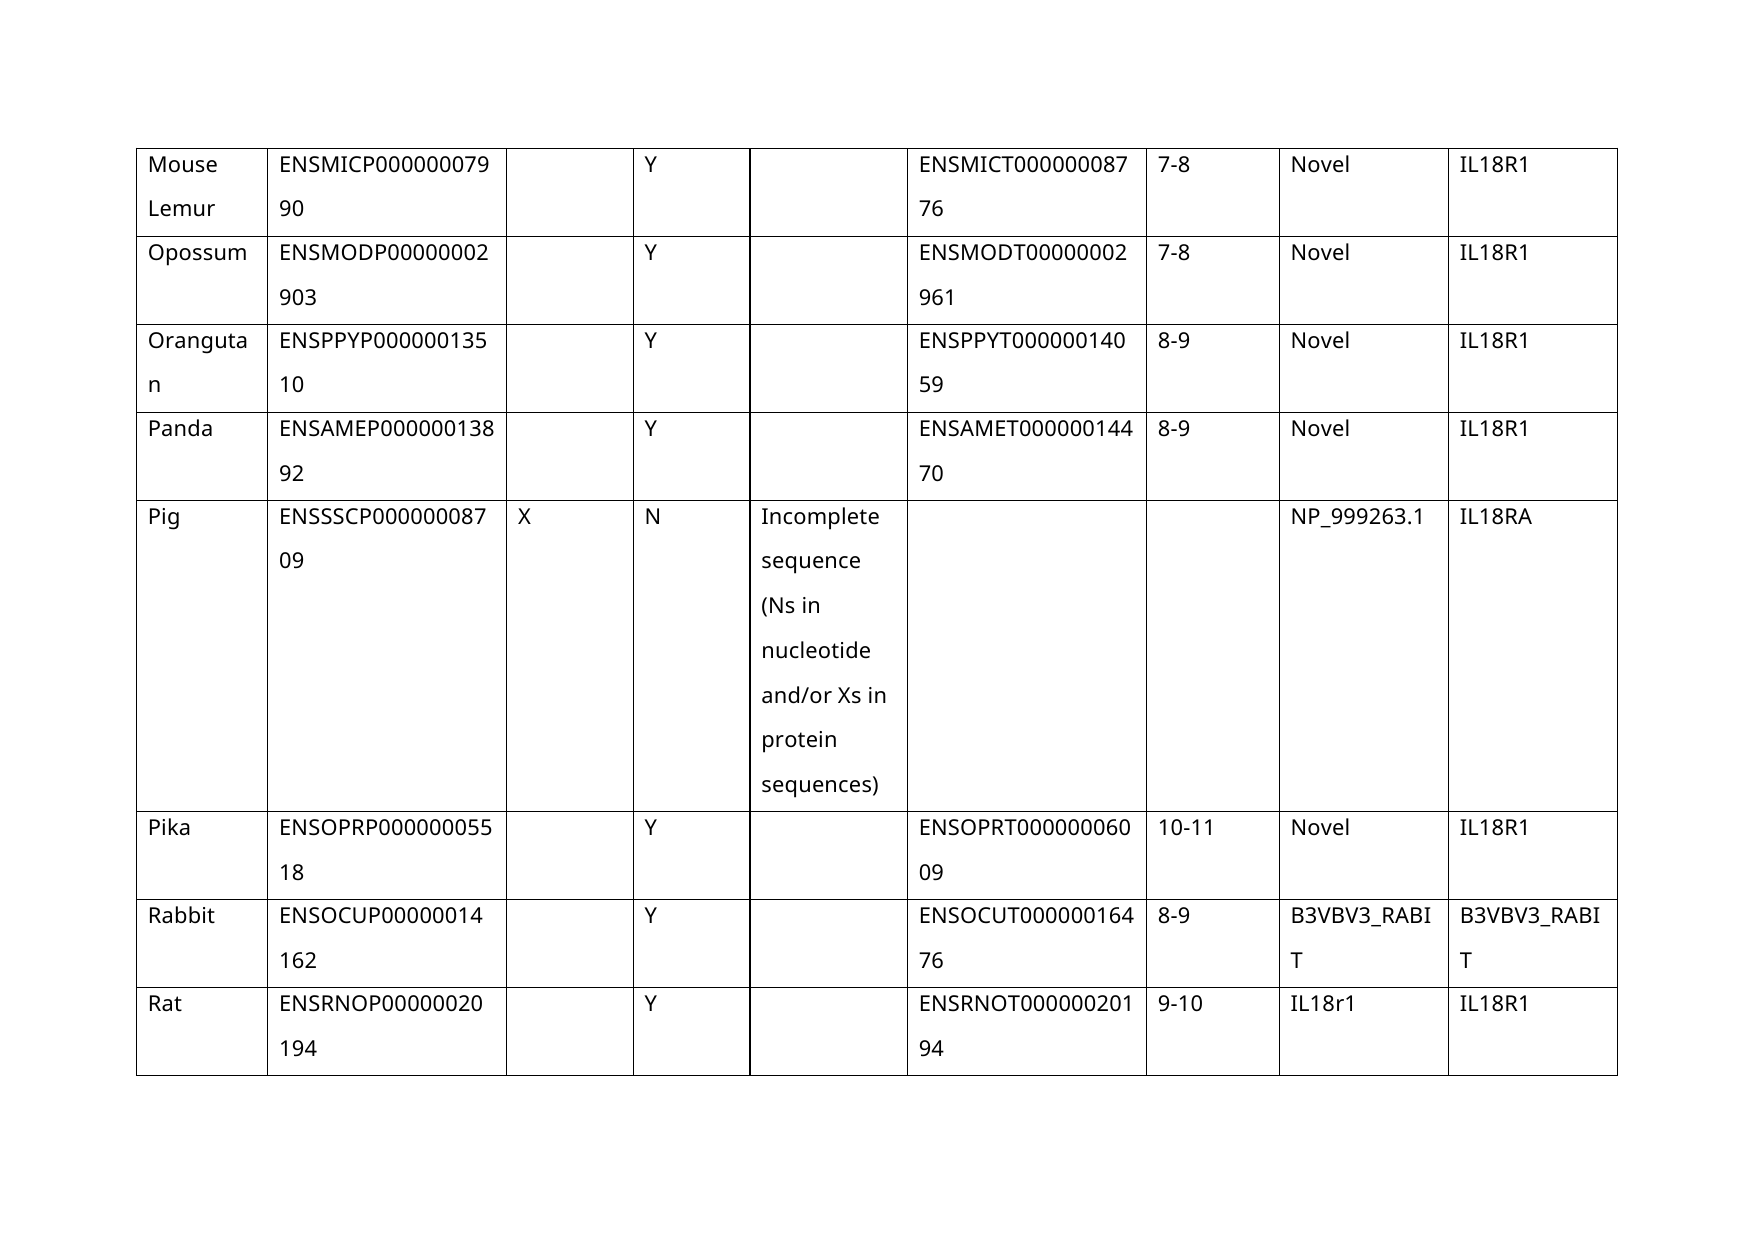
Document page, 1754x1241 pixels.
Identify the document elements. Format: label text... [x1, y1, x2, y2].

table_cell Opossum [137, 237, 267, 324]
table_cell [751, 988, 907, 1075]
table_cell Y [634, 413, 749, 500]
table_cell [908, 501, 1146, 811]
table_cell ENSOPRT00000006009 [908, 812, 1146, 899]
table_cell [507, 149, 633, 236]
table_cell Pika [137, 812, 267, 899]
table_cell Novel [1280, 237, 1448, 324]
table_cell [1147, 501, 1279, 811]
table_cell IL18r1 [1280, 988, 1448, 1075]
table_cell IL18RA [1449, 501, 1617, 811]
table_cell ENSMICP00000007990 [268, 149, 506, 236]
table_cell ENSAMEP00000013892 [268, 413, 506, 500]
table_cell [751, 900, 907, 987]
table_cell Novel [1280, 413, 1448, 500]
table_cell N [634, 501, 749, 811]
table_cell [751, 413, 907, 500]
table_cell B3VBV3_RABIT [1280, 900, 1448, 987]
table_cell 7-8 [1147, 149, 1279, 236]
table_cell ENSOCUT00000016476 [908, 900, 1146, 987]
table_cell IL18R1 [1449, 812, 1617, 899]
table_cell 8-9 [1147, 413, 1279, 500]
table_cell Orangutan [137, 325, 267, 412]
table_cell Y [634, 812, 749, 899]
table_cell [751, 149, 907, 236]
table_cell ENSSSCP00000008709 [268, 501, 506, 811]
table_cell Y [634, 900, 749, 987]
table_cell ENSAMET00000014470 [908, 413, 1146, 500]
table_cell 8-9 [1147, 900, 1279, 987]
table_cell Novel [1280, 325, 1448, 412]
table_cell [507, 413, 633, 500]
table_cell ENSPPYP00000013510 [268, 325, 506, 412]
table_cell Novel [1280, 149, 1448, 236]
table_cell IL18R1 [1449, 237, 1617, 324]
table_cell B3VBV3_RABIT [1449, 900, 1617, 987]
table_cell ENSMICT00000008776 [908, 149, 1146, 236]
table_cell 10-11 [1147, 812, 1279, 899]
table_cell Novel [1280, 812, 1448, 899]
table_cell ENSOCUP00000014162 [268, 900, 506, 987]
table_cell Mouse Lemur [137, 149, 267, 236]
table_cell IL18R1 [1449, 149, 1617, 236]
table_cell Y [634, 988, 749, 1075]
table_cell IL18R1 [1449, 988, 1617, 1075]
table_cell [751, 325, 907, 412]
table_cell Y [634, 237, 749, 324]
table_cell Pig [137, 501, 267, 811]
table_cell [751, 812, 907, 899]
table_cell [507, 988, 633, 1075]
table_cell 8-9 [1147, 325, 1279, 412]
table_cell [507, 325, 633, 412]
table_cell Y [634, 325, 749, 412]
table_cell Rabbit [137, 900, 267, 987]
table_cell Rat [137, 988, 267, 1075]
table_cell 9-10 [1147, 988, 1279, 1075]
table_cell Panda [137, 413, 267, 500]
table_cell 7-8 [1147, 237, 1279, 324]
table_cell ENSOPRP00000005518 [268, 812, 506, 899]
table_cell X [507, 501, 633, 811]
table_cell [507, 812, 633, 899]
table_cell [507, 237, 633, 324]
table_cell ENSRNOT00000020194 [908, 988, 1146, 1075]
table_cell NP_999263.1 [1280, 501, 1448, 811]
table_cell ENSMODP00000002903 [268, 237, 506, 324]
table_cell ENSMODT00000002961 [908, 237, 1146, 324]
table_cell IL18R1 [1449, 413, 1617, 500]
table_cell ENSPPYT00000014059 [908, 325, 1146, 412]
table_cell Incomplete sequence (Ns in nucleotide and/or Xs in protein sequences) [751, 501, 907, 811]
table_cell [751, 237, 907, 324]
table_cell ENSRNOP00000020194 [268, 988, 506, 1075]
table_cell IL18R1 [1449, 325, 1617, 412]
table_cell [507, 900, 633, 987]
table_cell Y [634, 149, 749, 236]
